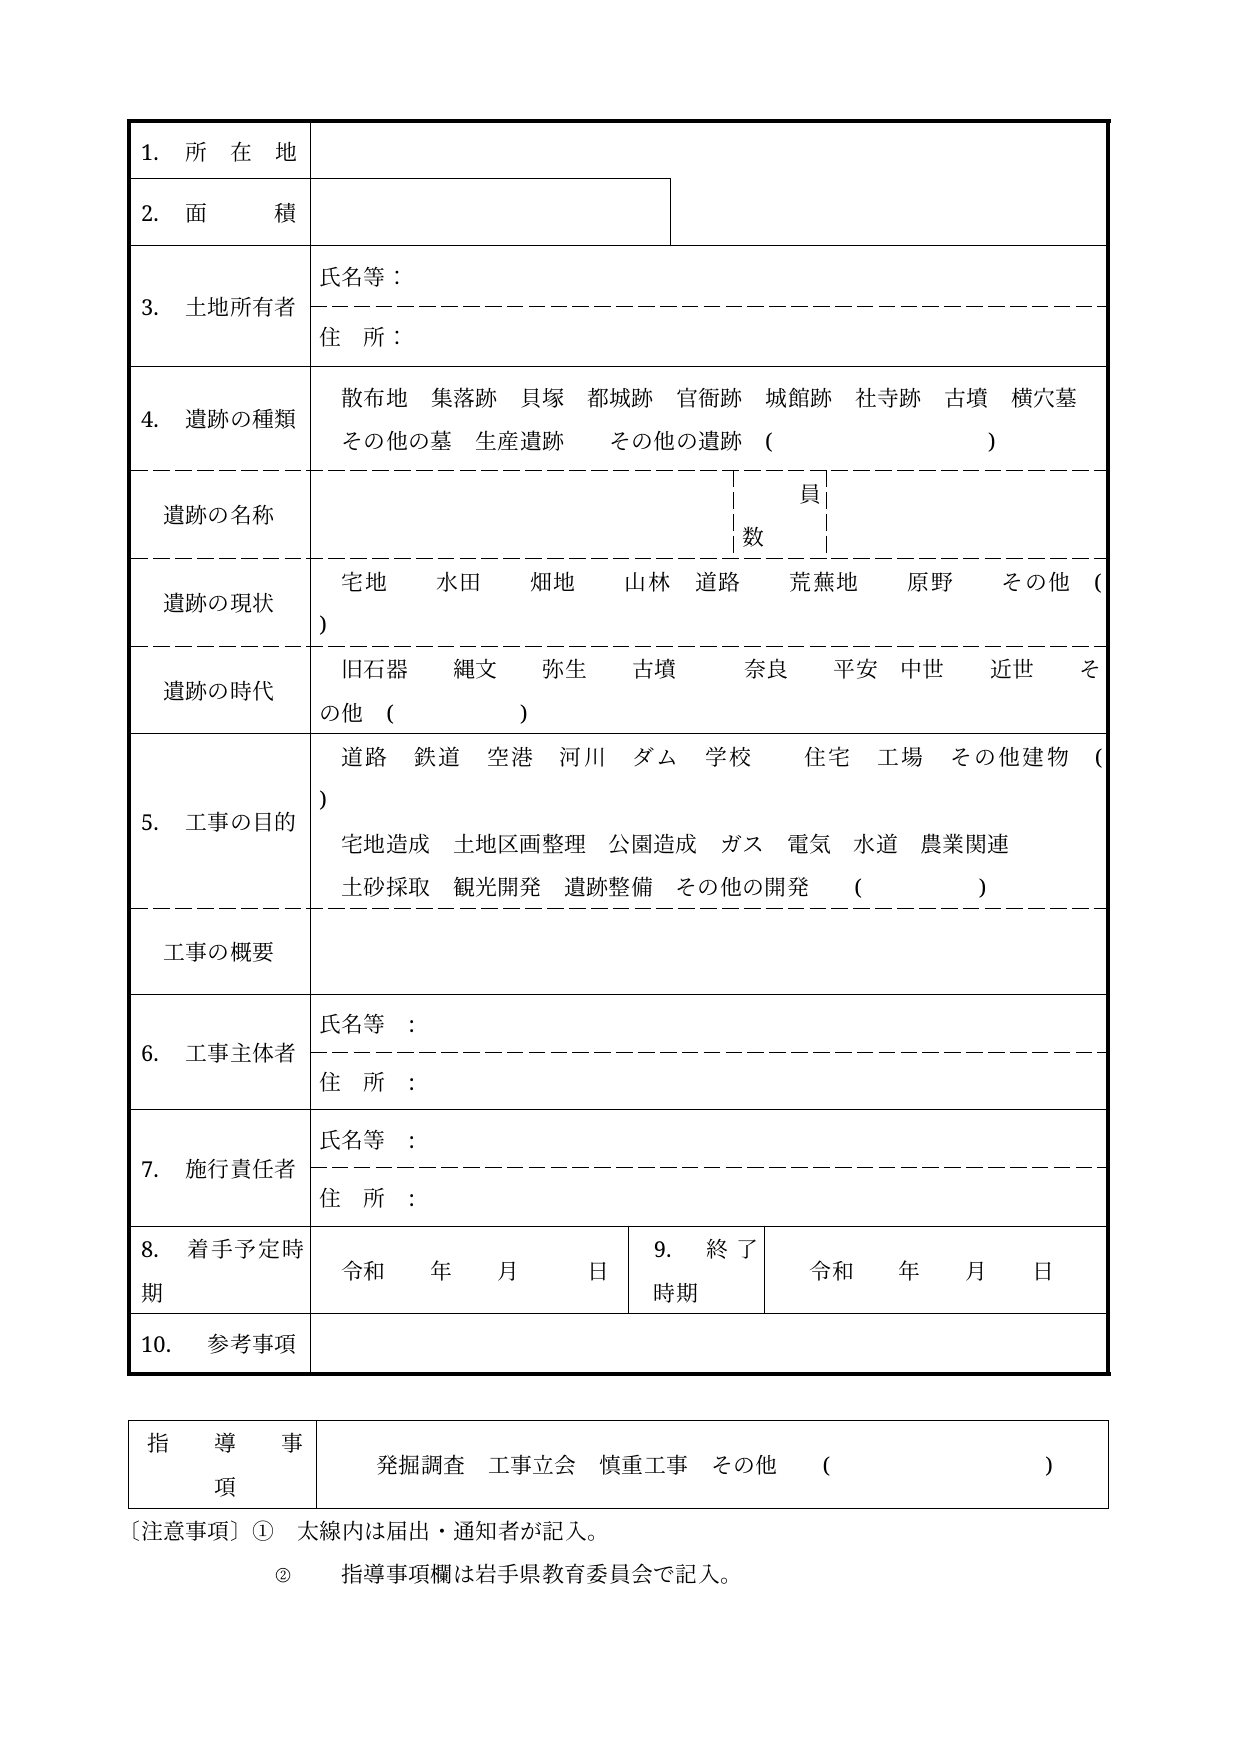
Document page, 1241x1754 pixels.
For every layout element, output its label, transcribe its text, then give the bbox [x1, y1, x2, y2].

table_cell [671, 178, 1106, 245]
table_cell 散布地 集落跡 貝塚 都城跡 官衙跡 城館跡 社寺跡 古墳 横穴墓 その他の墓 生産遺跡 その他の遺跡( ) [311, 367, 1106, 470]
table_cell 住 所： [311, 306, 1106, 366]
table_cell [311, 1314, 1106, 1372]
table_cell 7.施行責任者 [131, 1110, 310, 1226]
table_cell 旧石器 縄文 弥生 古墳 奈良 平安 中世 近世 その他( ) [311, 646, 1106, 733]
table_cell [311, 179, 670, 245]
table_cell 遺跡の名称 [131, 470, 310, 558]
table_cell 3.土地所有者 [131, 246, 310, 366]
table_cell 氏名等： [311, 246, 1106, 306]
table_cell 道路 鉄道 空港 河川 ダム 学校 住宅 工場 その他建物( ) 宅地造成 土地区画整理 公園造成 ガス 電気 水道 農業関連 土砂採取 観光開発 遺跡整備 その他の開発 ( ) [311, 734, 1106, 908]
table_cell 6.工事主体者 [131, 995, 310, 1109]
table_cell 宅地 水田 畑地 山林 道路 荒蕪地 原野 その他( ) [311, 558, 1106, 646]
table_cell [827, 470, 1106, 558]
text ② 指導事項欄は岩手県教育委員会で記入。 [118, 1552, 1122, 1595]
table_cell 氏名等: [311, 995, 1106, 1052]
table_cell 遺跡の現状 [131, 558, 310, 646]
table_cell 工事の概要 [131, 908, 310, 994]
table_header 発掘調査 工事立会 慎重工事 その他 ( ) [317, 1421, 1108, 1507]
table_header 指 導 事 項 [129, 1421, 316, 1507]
table_cell [311, 908, 1106, 994]
table_cell 住 所: [311, 1052, 1106, 1109]
table_cell 住 所: [311, 1167, 1106, 1226]
table_cell 2.面 積 [131, 179, 310, 245]
text 〔注意事項〕① 太線内は届出・通知者が記入。 [118, 1508, 1122, 1552]
table_cell 遺跡の時代 [131, 646, 310, 733]
table_header [311, 123, 1106, 178]
table_cell 員数 [733, 470, 827, 558]
table_cell 令和 年 月 日 [765, 1227, 1106, 1313]
table_cell [311, 470, 733, 558]
table_cell 10.参考事項 [131, 1314, 310, 1372]
table_header 1.所 在 地 [131, 123, 310, 178]
table_cell 令和 年 月 日 [311, 1227, 628, 1313]
table_cell 氏名等: [311, 1110, 1106, 1167]
table_cell 5.工事の目的 [131, 734, 310, 908]
table_cell 4.遺跡の種類 [131, 367, 310, 470]
table_cell 9.終了時期 [629, 1227, 764, 1313]
table_cell 8.着手予定時期 [131, 1227, 310, 1313]
